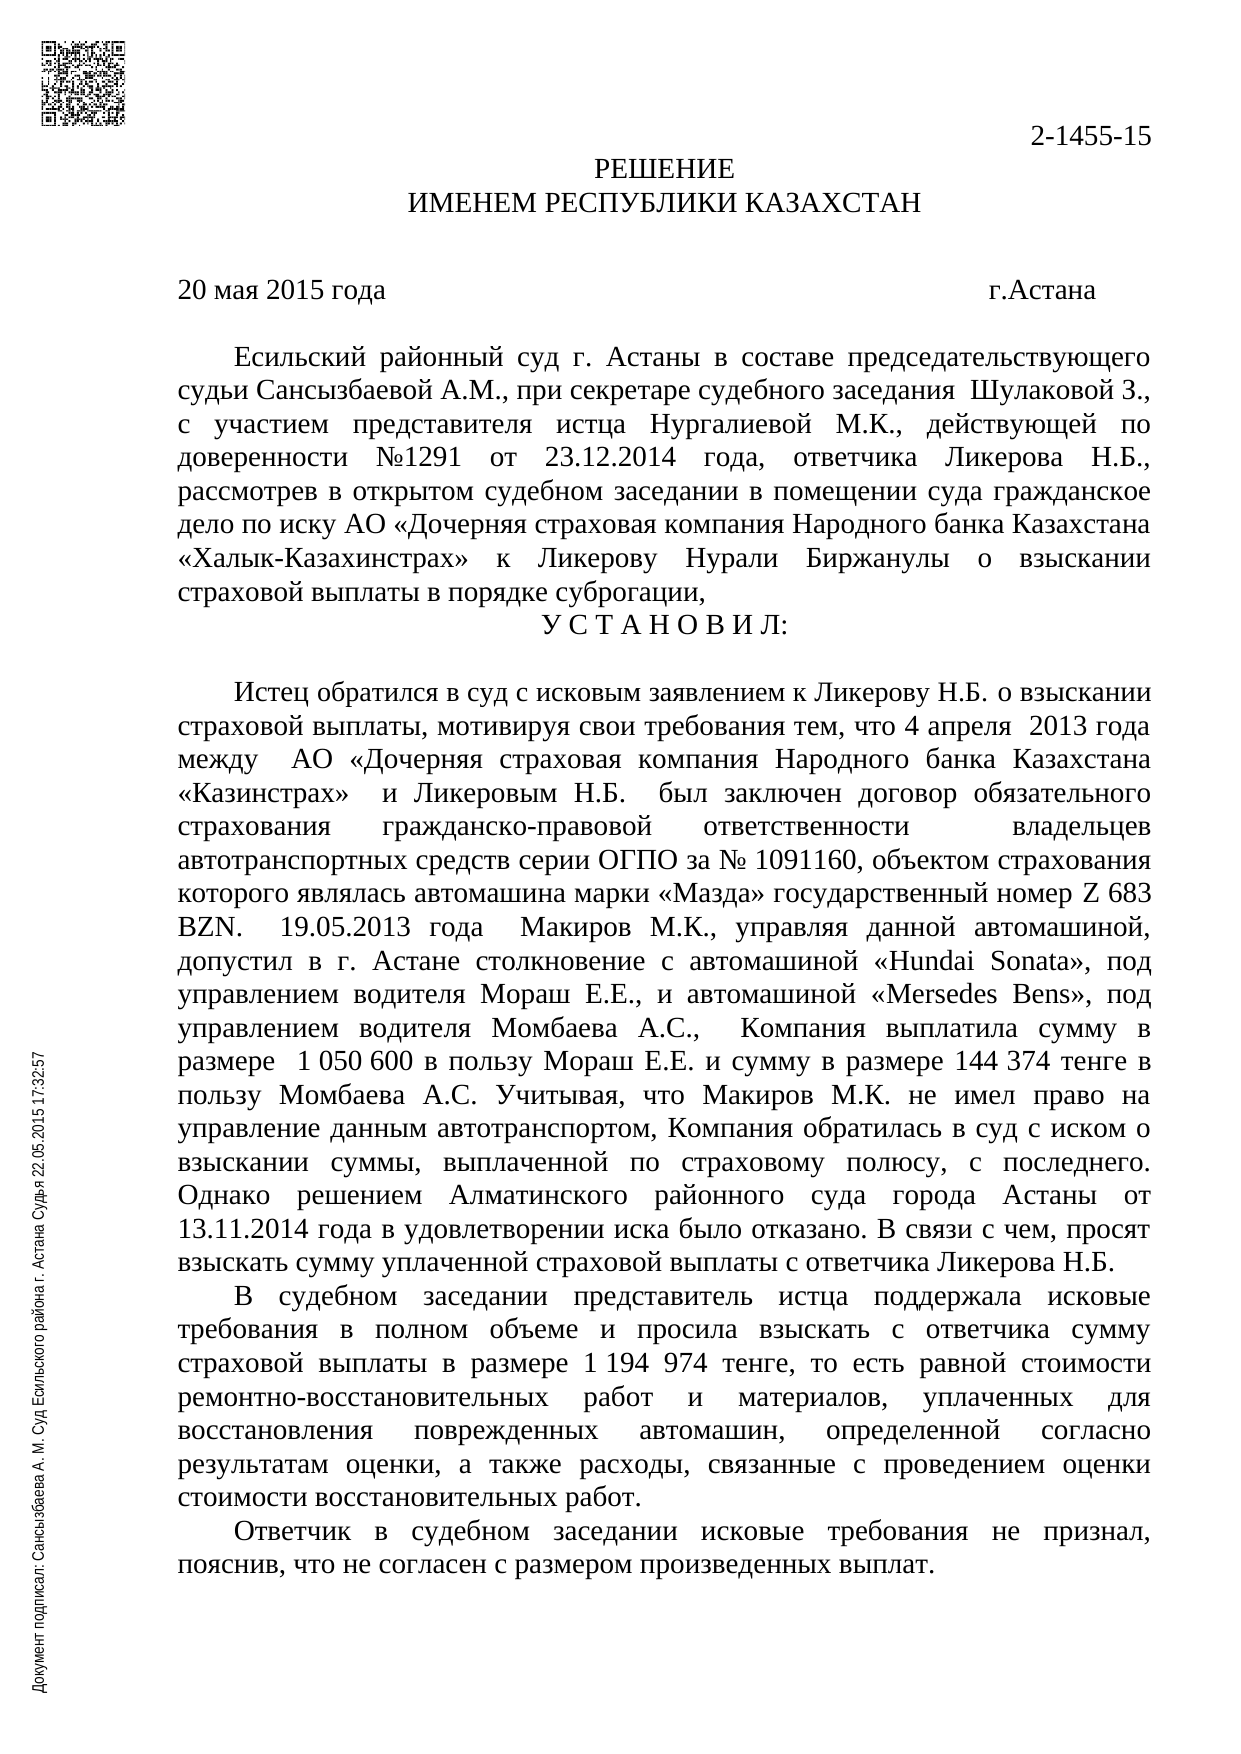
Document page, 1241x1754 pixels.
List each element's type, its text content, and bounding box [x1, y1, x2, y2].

text 2-1455-15 [177, 118, 1152, 152]
text Есильский районный суд г. Астаны в составе председательствующего судьи Сансызбаевой А.М., при секретаре судебного заседания Шулаковой З., с участием представителя истца Нургалиевой М.К., действующей по доверенности №1291 от 23.12.2014 года, ответчика Ликерова Н.Б., рассмотрев в открытом судебном заседании в помещении суда гражданское дело по иску АО «Дочерняя страховая компания Народного банка Казахстана «Халык-Казахинстрах» к Ликерову Нурали Биржанулы о взыскании страховой выплаты в порядке суброгации, [177, 339, 1152, 607]
text Ответчик в судебном заседании исковые требования не признал, пояснив, что не согласен с размером произведенных выплат. [177, 1513, 1152, 1580]
text РЕШЕНИЕ [177, 152, 1152, 185]
text У С Т А Н О В И Л: [177, 607, 1152, 641]
text 20 мая 2015 года г.Астана [177, 272, 1152, 305]
subtitle ИМЕНЕМ РЕСПУБЛИКИ КАЗАХСТАН [177, 185, 1152, 219]
text В судебном заседании представитель истца поддержала исковые требования в полном объеме и просила взыскать с ответчика сумму страховой выплаты в размере 1 194 974 тенге, то есть равной стоимости ремонтно-восстановительных работ и материалов, уплаченных для восстановления поврежденных автомашин, определенной согласно результатам оценки, а также расходы, связанные с проведением оценки стоимости восстановительных работ. [177, 1278, 1152, 1513]
text Истец обратился в суд с исковым заявлением к Ликерову Н.Б. о взыскании страховой выплаты, мотивируя свои требования тем, что 4 апреля 2013 года между АО «Дочерняя страховая компания Народного банка Казахстана «Казинстрах» и Ликеровым Н.Б. был заключен договор обязательного страхования гражданско-правовой ответственности владельцев автотранспортных средств серии ОГПО за № 1091160, объектом страхования которого являлась автомашина марки «Мазда» государственный номер Z 683 BZN. 19.05.2013 года Макиров М.К., управляя данной автомашиной, допустил в г. Астане столкновение с автомашиной «Hundai Sonata», под управлением водителя Мораш Е.Е., и автомашиной «Mersedes Bens», под управлением водителя Момбаева А.С., Компания выплатила сумму в размере 1 050 600 в пользу Мораш Е.Е. и сумму в размере 144 374 тенге в пользу Момбаева А.С. Учитывая, что Макиров М.К. не имел право на управление данным автотранспортом, Компания обратилась в суд с иском о взыскании суммы, выплаченной по страховому полюсу, с последнего. Однако решением Алматинского районного суда города Астаны от 13.11.2014 года в удовлетворении иска было отказано. В связи с чем, просят взыскать сумму уплаченной страховой выплаты с ответчика Ликерова Н.Б. [177, 674, 1152, 1278]
